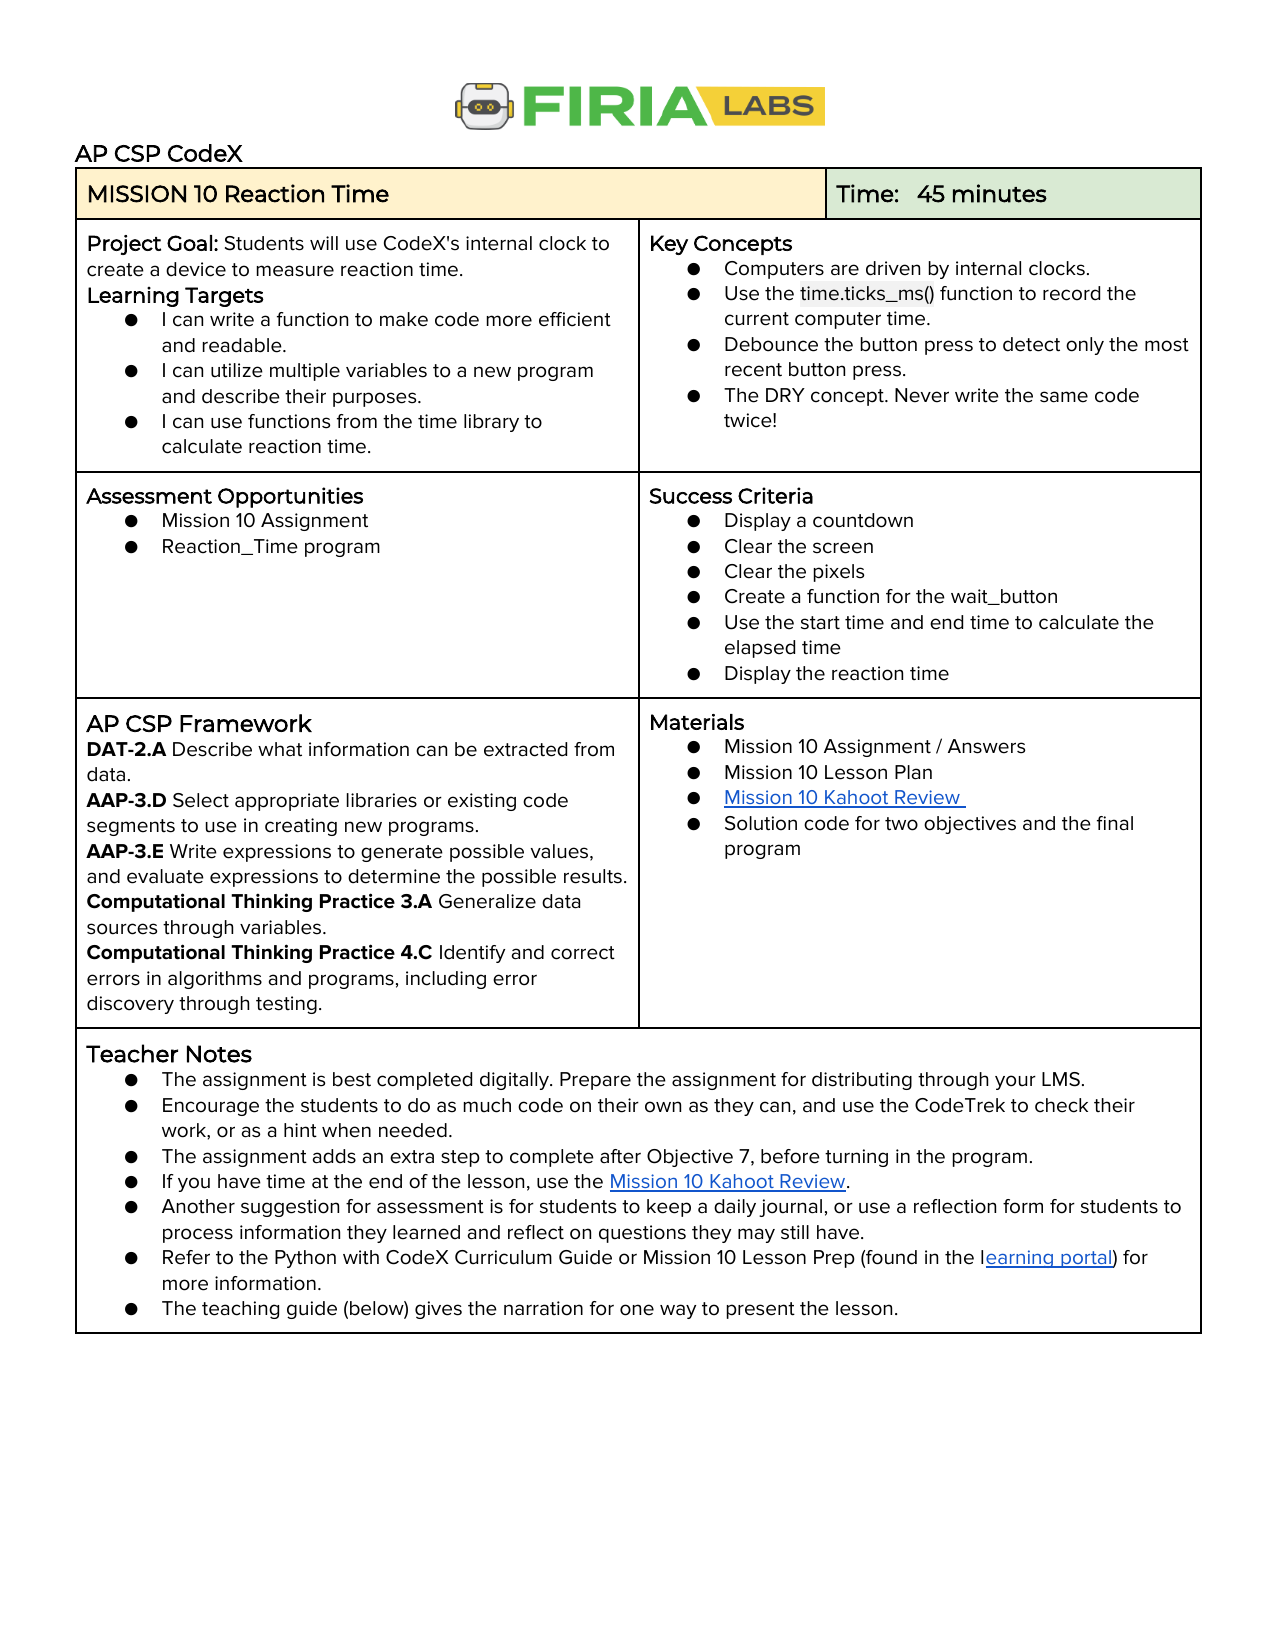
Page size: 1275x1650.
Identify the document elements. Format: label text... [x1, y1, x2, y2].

table_header Time: 45 minutes [827, 169, 1200, 218]
text AP CSP CodeX [75, 139, 1200, 167]
table_cell Success Criteria Display a countdown Clear the screen Clear the pixels Create a function for the wait_button Use the start time and end time to calculate the elapsed time Display the reaction time [640, 473, 1200, 697]
table_cell Key Concepts Computers are driven by internal clocks. Use the time.ticks_ms() function to record the current computer time. Debounce the button press to detect only the most recent button press. The DRY concept. Never write the same code twice! [640, 220, 1200, 471]
table_cell Teacher Notes The assignment is best completed digitally. Prepare the assignment for distributing through your LMS. Encourage the students to do as much code on their own as they can, and use the CodeTrek to check their work, or as a hint when needed. The assignment adds an extra step to complete after Objective 7, before turning in the program. If you have time at the end of the lesson, use the Mission 10 Kahoot Review. Another suggestion for assessment is for students to keep a daily journal, or use a reflection form for students to process information they learned and reflect on questions they may still have. Refer to the Python with CodeX Curriculum Guide or Mission 10 Lesson Prep (found in the learning portal) for more information. The teaching guide (below) gives the narration for one way to present the lesson. [77, 1029, 1200, 1332]
table_cell Materials Mission 10 Assignment / Answers Mission 10 Lesson Plan Mission 10 Kahoot Review Solution code for two objectives and the final program [640, 699, 1200, 1027]
picture [441, 75, 834, 136]
table_cell Project Goal: Students will use CodeX's internal clock to create a device to measure reaction time. Learning Targets I can write a function to make code more efficient and readable. I can utilize multiple variables to a new program and describe their purposes. I can use functions from the time library to calculate reaction time. [77, 220, 638, 471]
table_cell Assessment Opportunities Mission 10 Assignment Reaction_Time program [77, 473, 638, 697]
table_header MISSION 10 Reaction Time [77, 169, 825, 218]
table_cell AP CSP Framework DAT-2.A Describe what information can be extracted from data. AAP-3.D Select appropriate libraries or existing code segments to use in creating new programs. AAP-3.E Write expressions to generate possible values, and evaluate expressions to determine the possible results. Computational Thinking Practice 3.A Generalize data sources through variables. Computational Thinking Practice 4.C Identify and correct errors in algorithms and programs, including error discovery through testing. [77, 699, 638, 1027]
